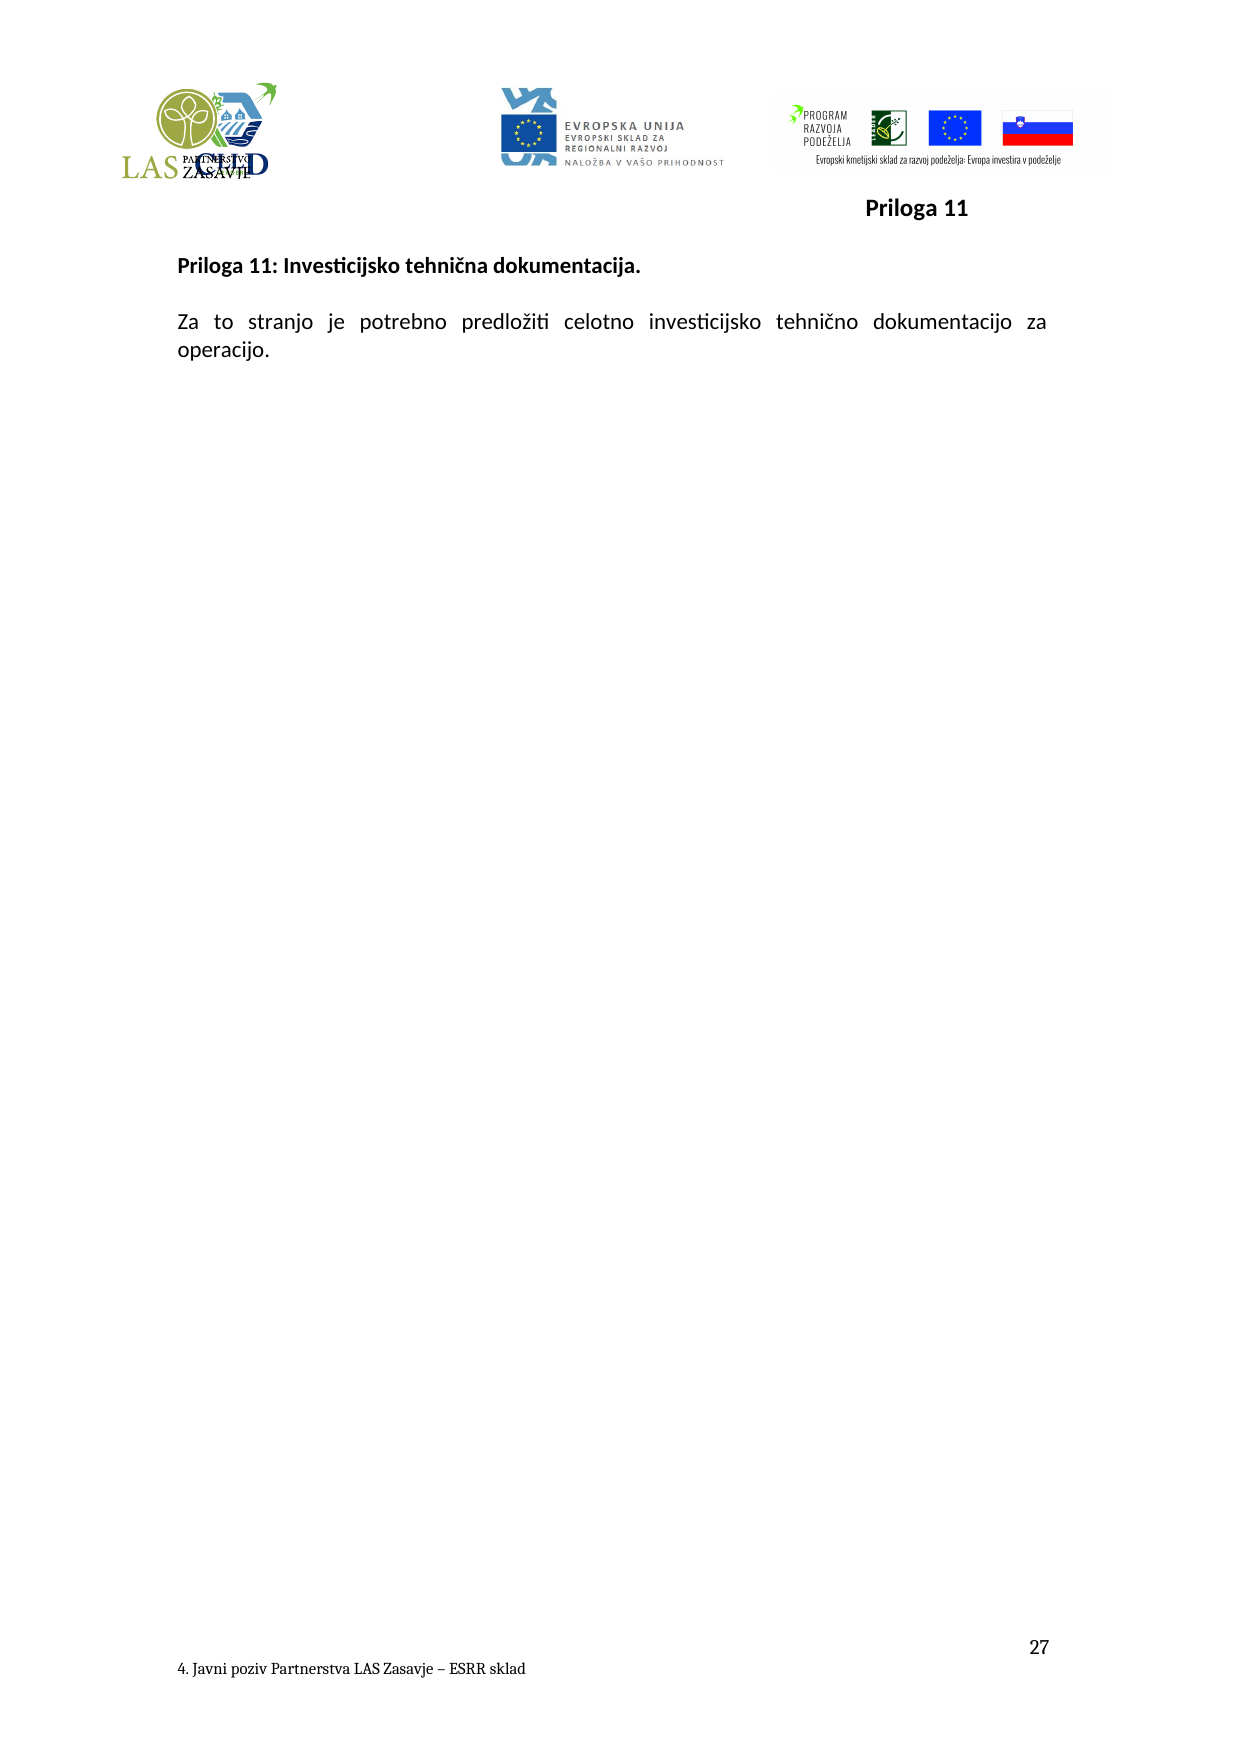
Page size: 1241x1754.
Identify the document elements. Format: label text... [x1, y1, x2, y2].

picture [501, 87, 725, 166]
text Priloga 11: Investicijsko tehnična dokumentacija. [177, 251, 1049, 279]
picture [772, 92, 1111, 174]
text Za to stranjo je potrebno predložiti celotno investicijsko tehnično dokumentacijo za operacijo. [177, 307, 1049, 363]
text Priloga 11 [177, 192, 1049, 223]
picture [177, 75, 285, 193]
